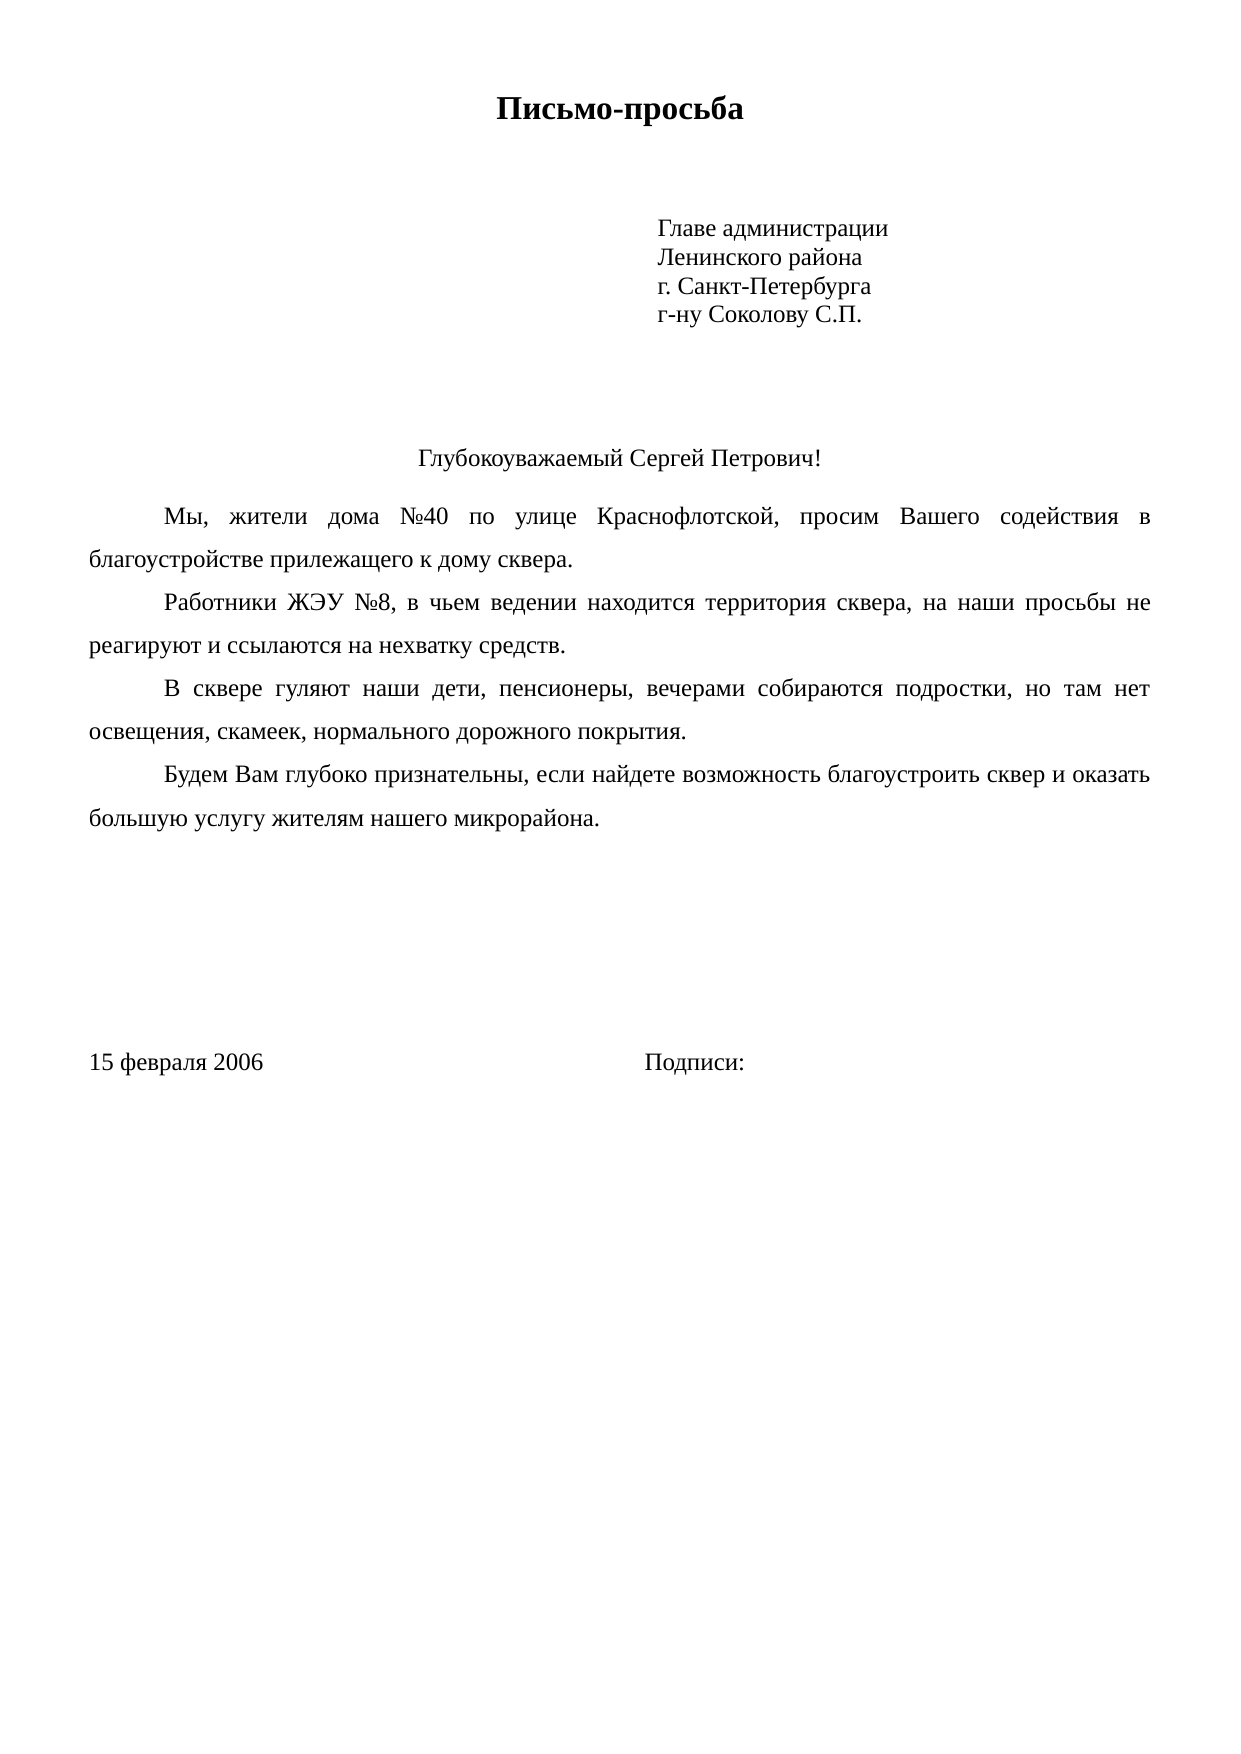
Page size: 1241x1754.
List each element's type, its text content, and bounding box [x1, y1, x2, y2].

text Ленинского района [89, 242, 1152, 271]
text Глубокоуважаемый Сергей Петрович! [89, 443, 1152, 472]
text г. Санкт-Петербурга [89, 271, 1152, 299]
text В сквере гуляют наши дети, пенсионеры, вечерами собираются подростки, но там нет освещения, скамеек, нормального дорожного покрытия. [89, 673, 1152, 745]
text Работники ЖЭУ №8, в чьем ведении находится территория сквера, на наши просьбы не реагируют и ссылаются на нехватку средств. [89, 587, 1152, 659]
text Мы, жители дома №40 по улице Краснофлотской, просим Вашего содействия в благоустройстве прилежащего к дому сквера. [89, 501, 1152, 573]
text 15 февраля 2006 Подписи: [89, 1047, 1152, 1076]
text Будем Вам глубоко признательны, если найдете возможность благоустроить сквер и оказать большую услугу жителям нашего микрорайона. [89, 759, 1152, 831]
text Главе администрации [89, 213, 1152, 242]
text г-ну Соколову С.П. [89, 299, 1152, 328]
text Письмо-просьба [89, 89, 1152, 127]
